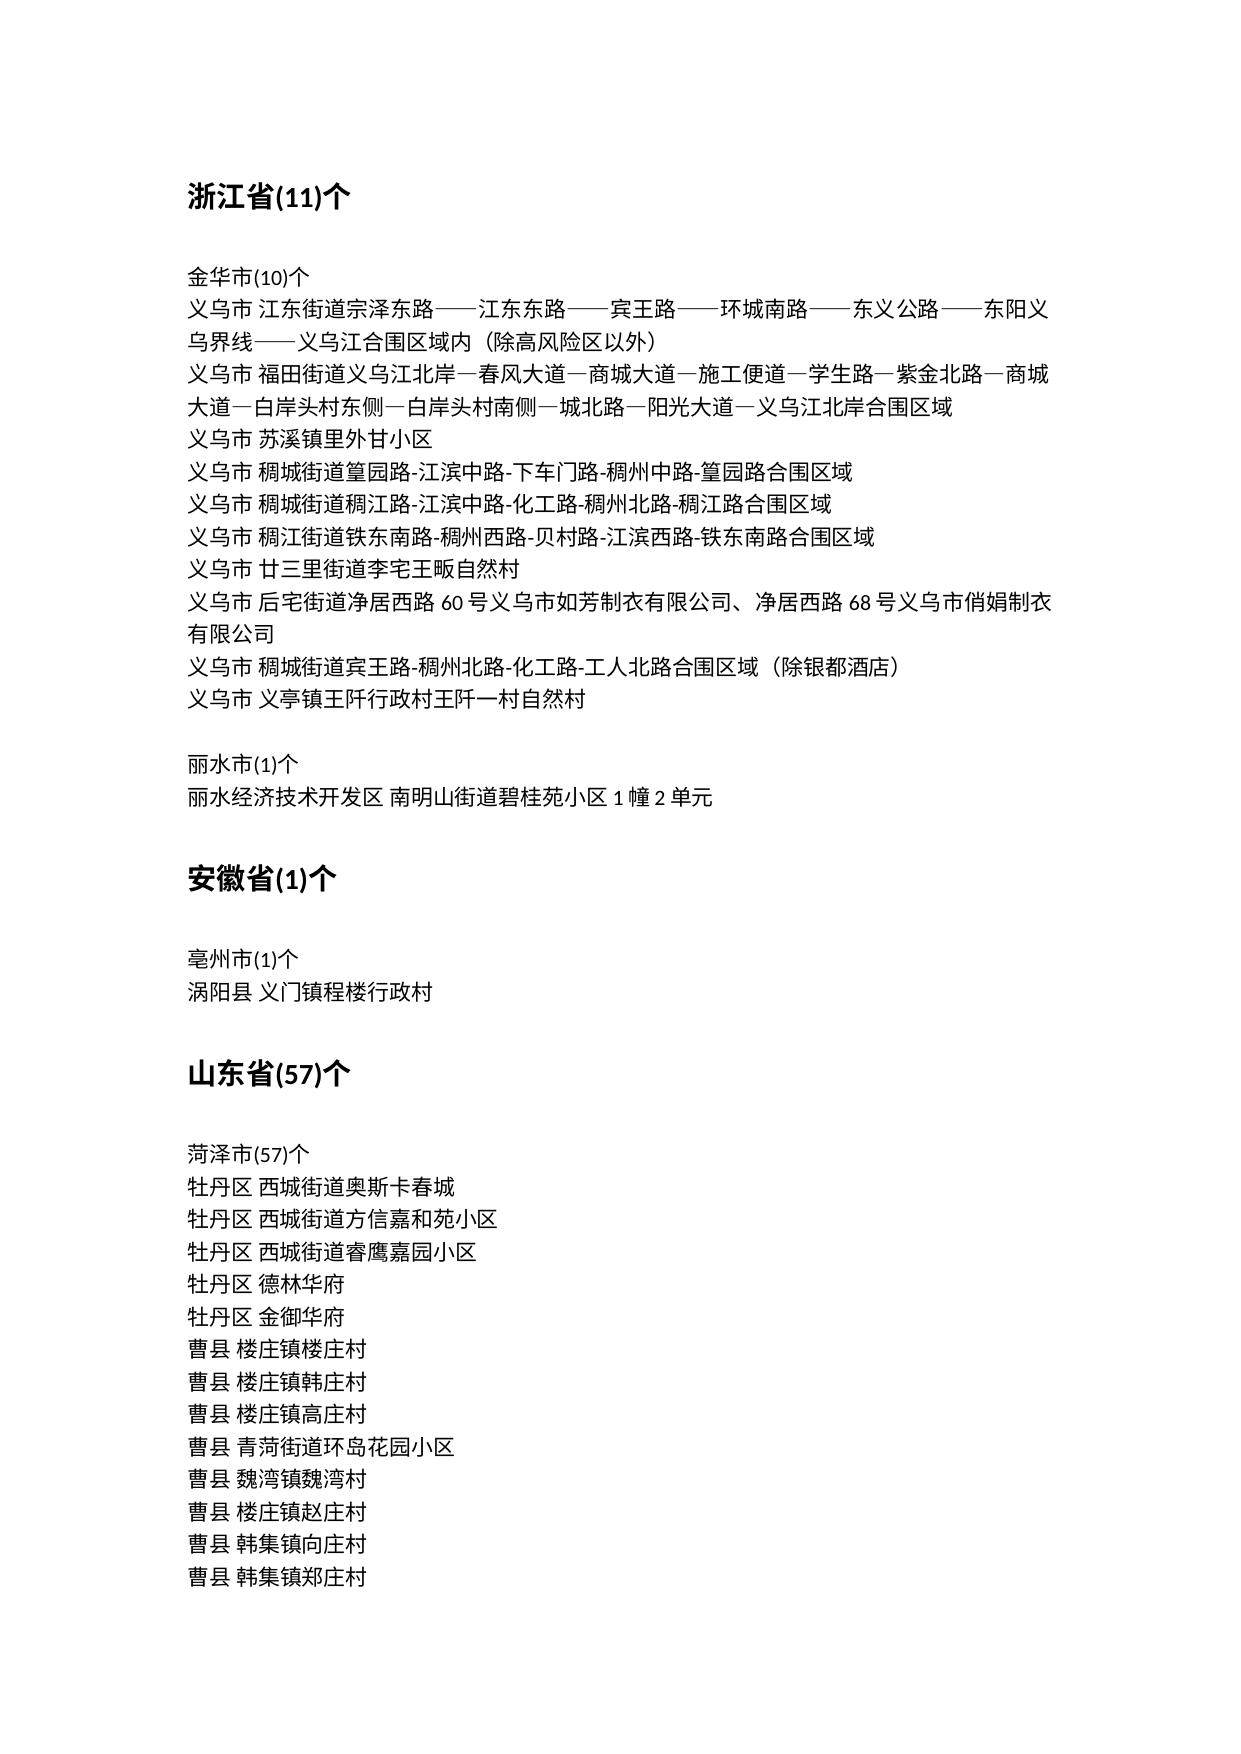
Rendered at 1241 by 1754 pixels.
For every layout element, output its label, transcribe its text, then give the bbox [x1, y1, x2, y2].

text 亳州市(1)个 [187, 942, 1053, 974]
text 曹县 韩集镇郑庄村 [187, 1559, 1053, 1592]
text 菏泽市(57)个 [187, 1137, 1053, 1169]
text 牡丹区 西城街道方信嘉和苑小区 [187, 1202, 1053, 1234]
text 义乌市 稠城街道篁园路-江滨中路-下车门路-稠州中路-篁园路合围区域 [187, 454, 1053, 487]
text 曹县 韩集镇向庄村 [187, 1527, 1053, 1559]
text 义乌市 苏溪镇里外甘小区 [187, 422, 1053, 454]
text 牡丹区 德林华府 [187, 1267, 1053, 1299]
text 义乌市 稠城街道稠江路-江滨中路-化工路-稠州北路-稠江路合围区域 [187, 487, 1053, 519]
text 曹县 楼庄镇赵庄村 [187, 1494, 1053, 1527]
text 曹县 楼庄镇韩庄村 [187, 1364, 1053, 1397]
text 曹县 魏湾镇魏湾村 [187, 1462, 1053, 1494]
text 义乌市 廿三里街道李宅王畈自然村 [187, 552, 1053, 584]
text 涡阳县 义门镇程楼行政村 [187, 974, 1053, 1007]
text 丽水市(1)个 [187, 747, 1053, 779]
text 金华市(10)个 [187, 259, 1053, 292]
text 牡丹区 西城街道奥斯卡春城 [187, 1169, 1053, 1202]
text 安徽省(1)个 [187, 844, 1053, 909]
text 曹县 楼庄镇楼庄村 [187, 1332, 1053, 1364]
text 牡丹区 西城街道睿鹰嘉园小区 [187, 1234, 1053, 1267]
text 曹县 青菏街道环岛花园小区 [187, 1429, 1053, 1462]
text 山东省(57)个 [187, 1039, 1053, 1104]
text 义乌市 稠江街道铁东南路-稠州西路-贝村路-江滨西路-铁东南路合围区域 [187, 519, 1053, 552]
text 牡丹区 金御华府 [187, 1299, 1053, 1332]
text 义乌市 稠城街道宾王路-稠州北路-化工路-工人北路合围区域（除银都酒店） [187, 649, 1053, 682]
text 浙江省(11)个 [187, 162, 1053, 227]
text 义乌市 后宅街道净居西路60号义乌市如芳制衣有限公司、净居西路68号义乌市俏娟制衣有限公司 [187, 584, 1053, 649]
text 义乌市 义亭镇王阡行政村王阡一村自然村 [187, 682, 1053, 714]
text 义乌市 福田街道义乌江北岸—春风大道—商城大道—施工便道—学生路—紫金北路—商城大道—白岸头村东侧—白岸头村南侧—城北路—阳光大道—义乌江北岸合围区域 [187, 357, 1053, 422]
text 义乌市 江东街道宗泽东路——江东东路——宾王路——环城南路——东义公路——东阳义乌界线——义乌江合围区域内（除高风险区以外） [187, 292, 1053, 357]
text 曹县 楼庄镇高庄村 [187, 1397, 1053, 1429]
text 丽水经济技术开发区 南明山街道碧桂苑小区1幢2单元 [187, 779, 1053, 812]
